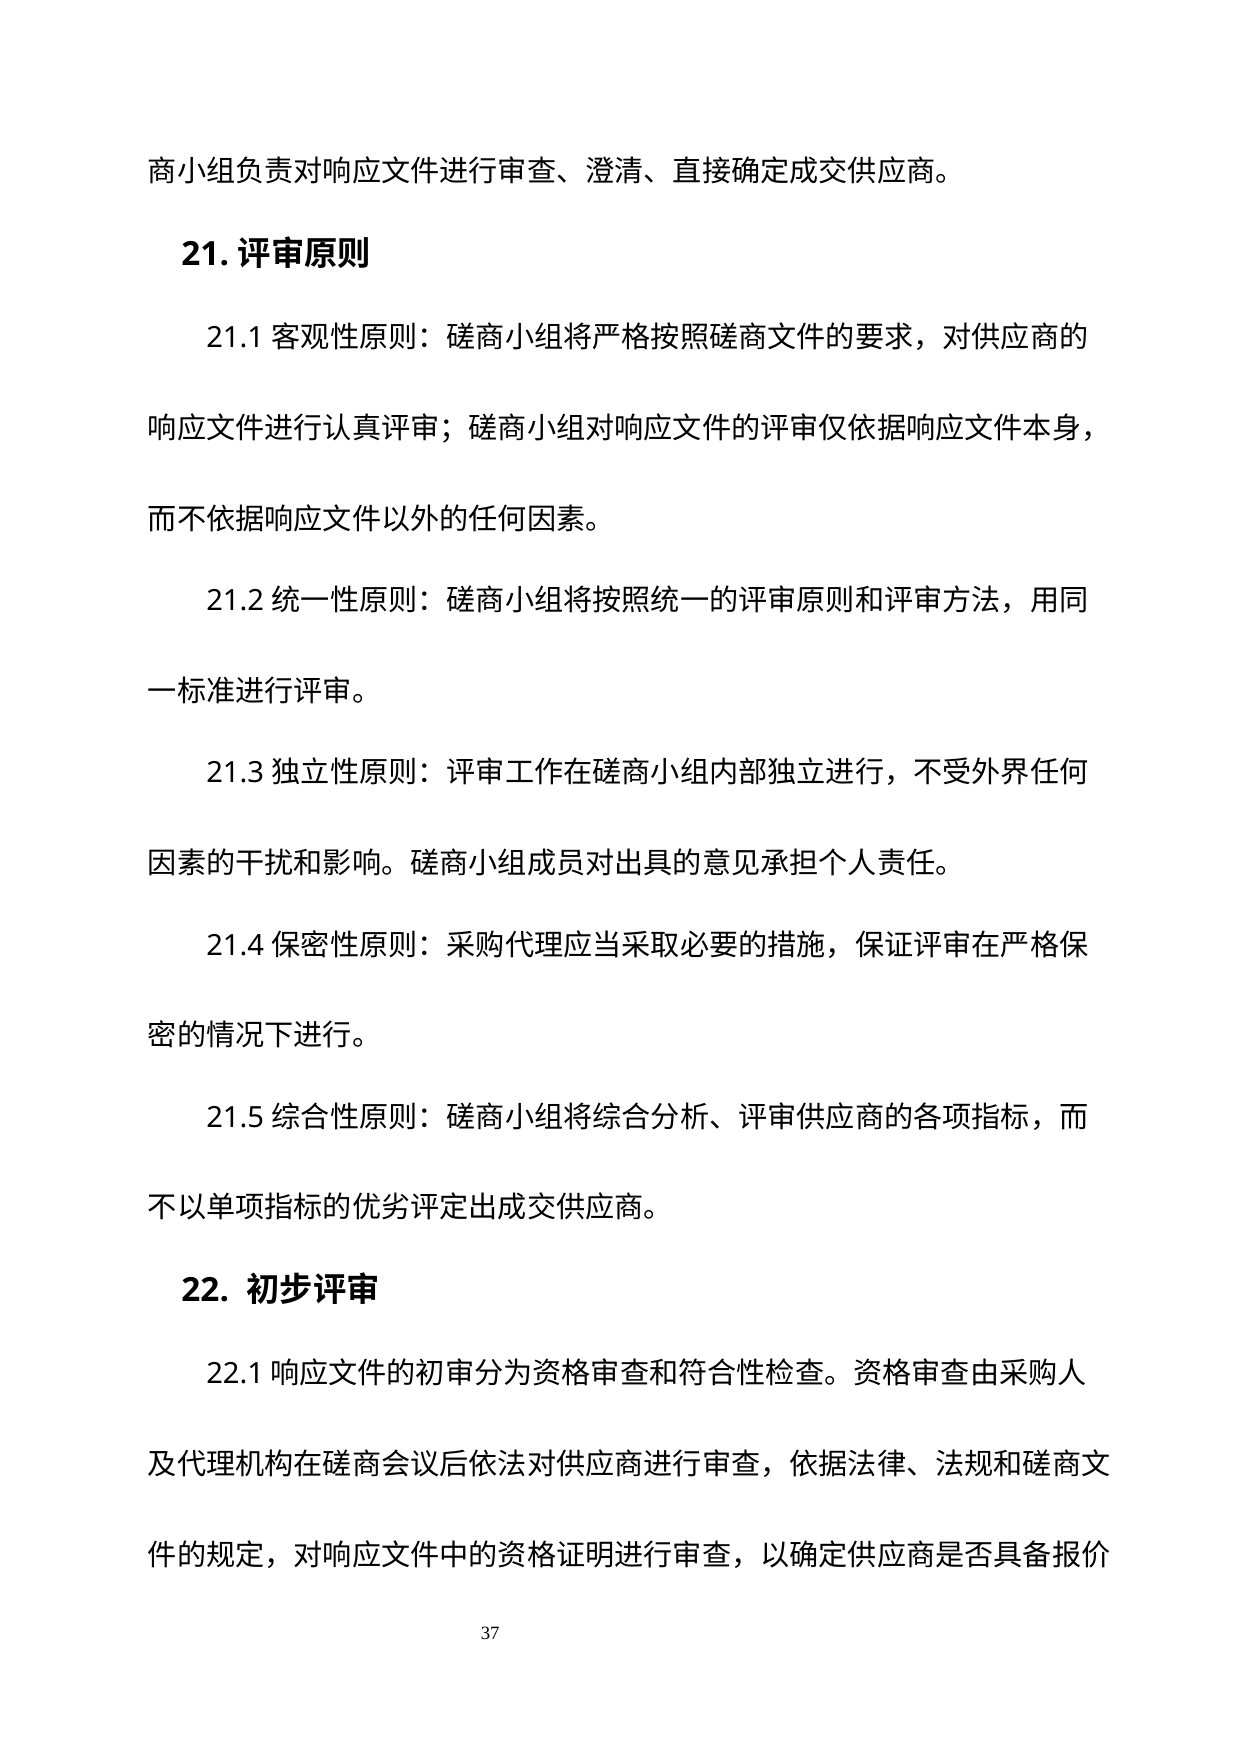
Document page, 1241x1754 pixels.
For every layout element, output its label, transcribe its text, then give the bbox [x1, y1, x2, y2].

text 21.1 客观性原则：磋商小组将严格按照磋商文件的要求，对供应商的响应文件进行认真评审；磋商小组对响应文件的评审仅依据响应文件本身，而不依据响应文件以外的任何因素。 [148, 305, 1114, 547]
text 21.3 独立性原则：评审工作在磋商小组内部独立进行，不受外界任何因素的干扰和影响。磋商小组成员对出具的意见承担个人责任。 [148, 740, 1114, 891]
text 21.4 保密性原则：采购代理应当采取必要的措施，保证评审在严格保密的情况下进行。 [148, 912, 1114, 1063]
text 21.5 综合性原则：磋商小组将综合分析、评审供应商的各项指标，而不以单项指标的优劣评定出成交供应商。 [148, 1084, 1114, 1235]
text 22. 初步评审 [148, 1257, 1114, 1317]
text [148, 1341, 1114, 1583]
text 21.2 统一性原则：磋商小组将按照统一的评审原则和评审方法，用同一标准进行评审。 [148, 568, 1114, 719]
text 21. 评审原则 [148, 220, 1114, 281]
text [148, 139, 1114, 199]
